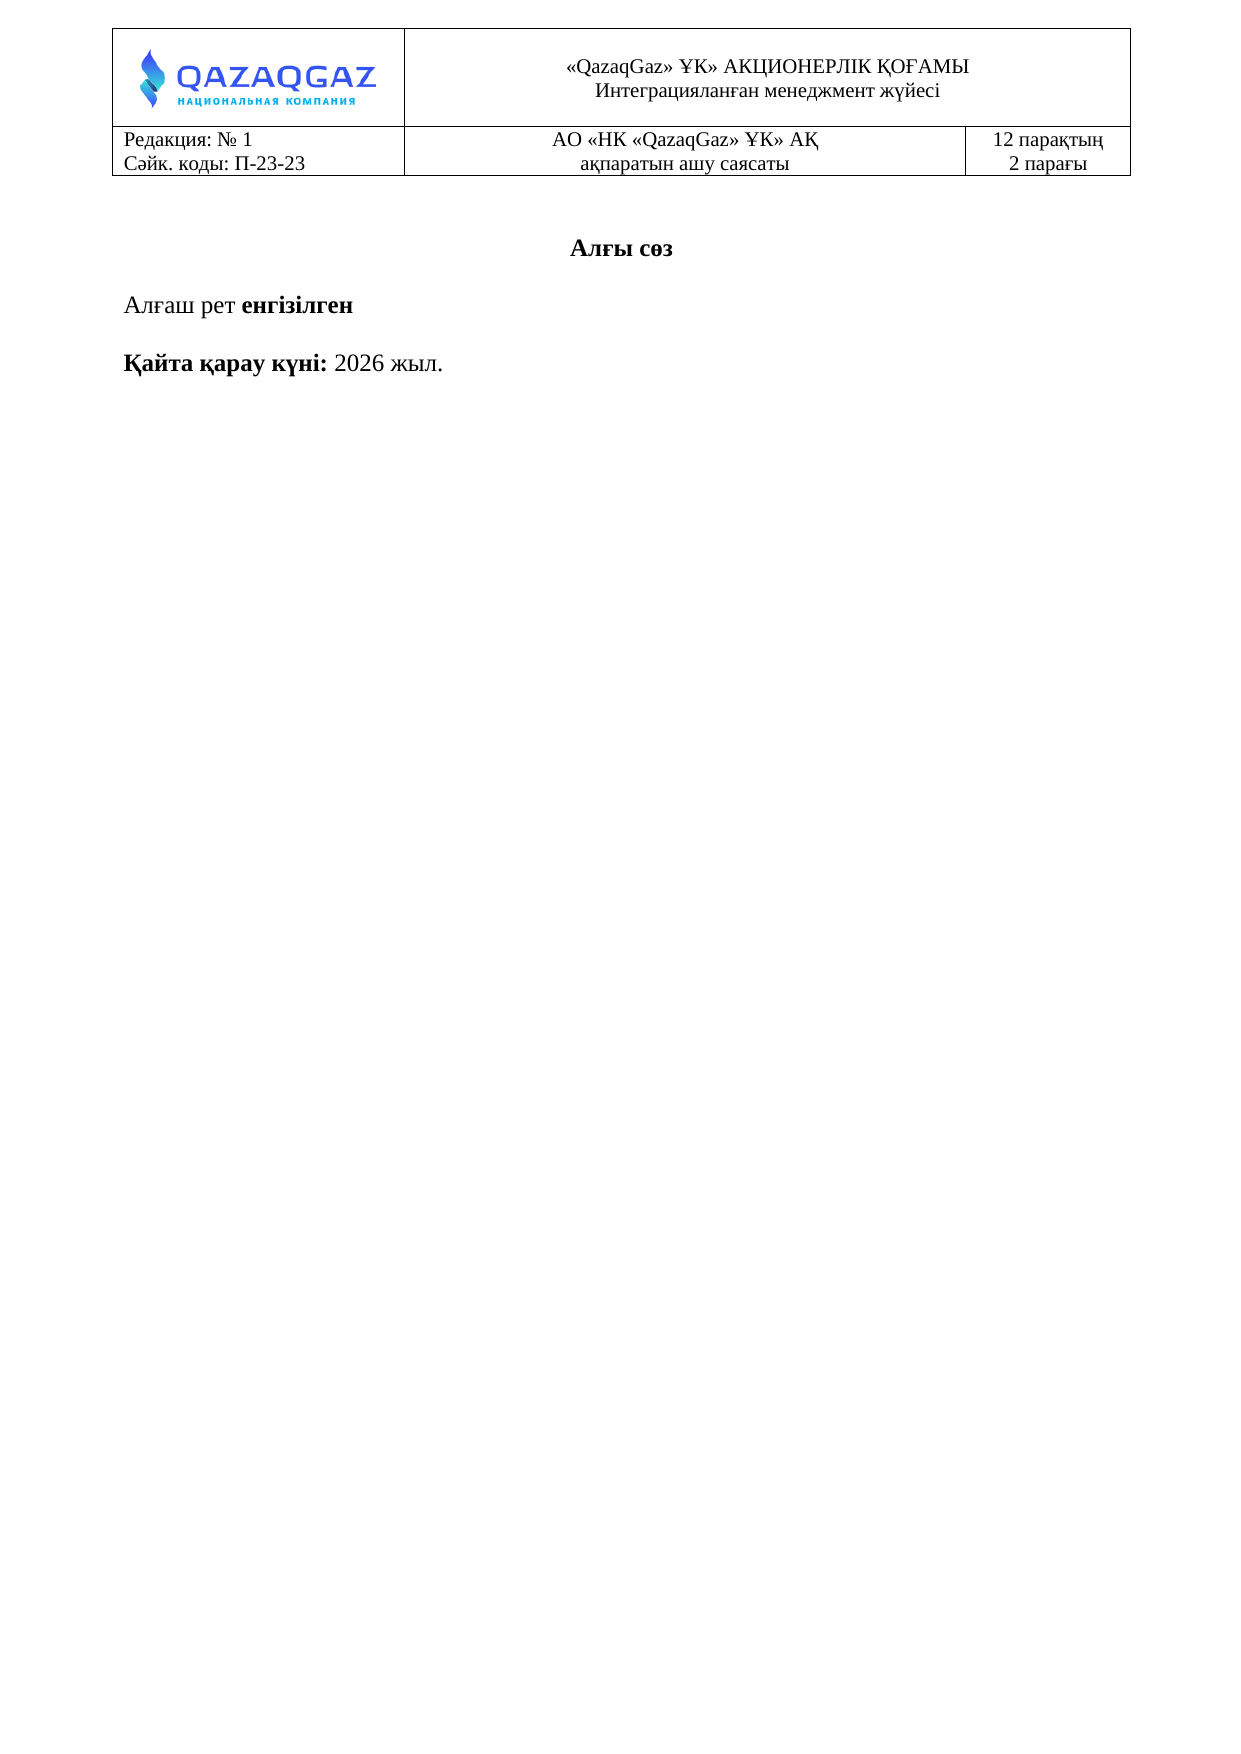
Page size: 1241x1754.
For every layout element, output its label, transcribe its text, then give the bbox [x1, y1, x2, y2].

text Алғы сөз [124, 233, 1119, 262]
table_header Алғаш рет енгізілген Қайта қарау күні: 2026 жыл. [112, 291, 1131, 406]
picture [131, 41, 386, 114]
